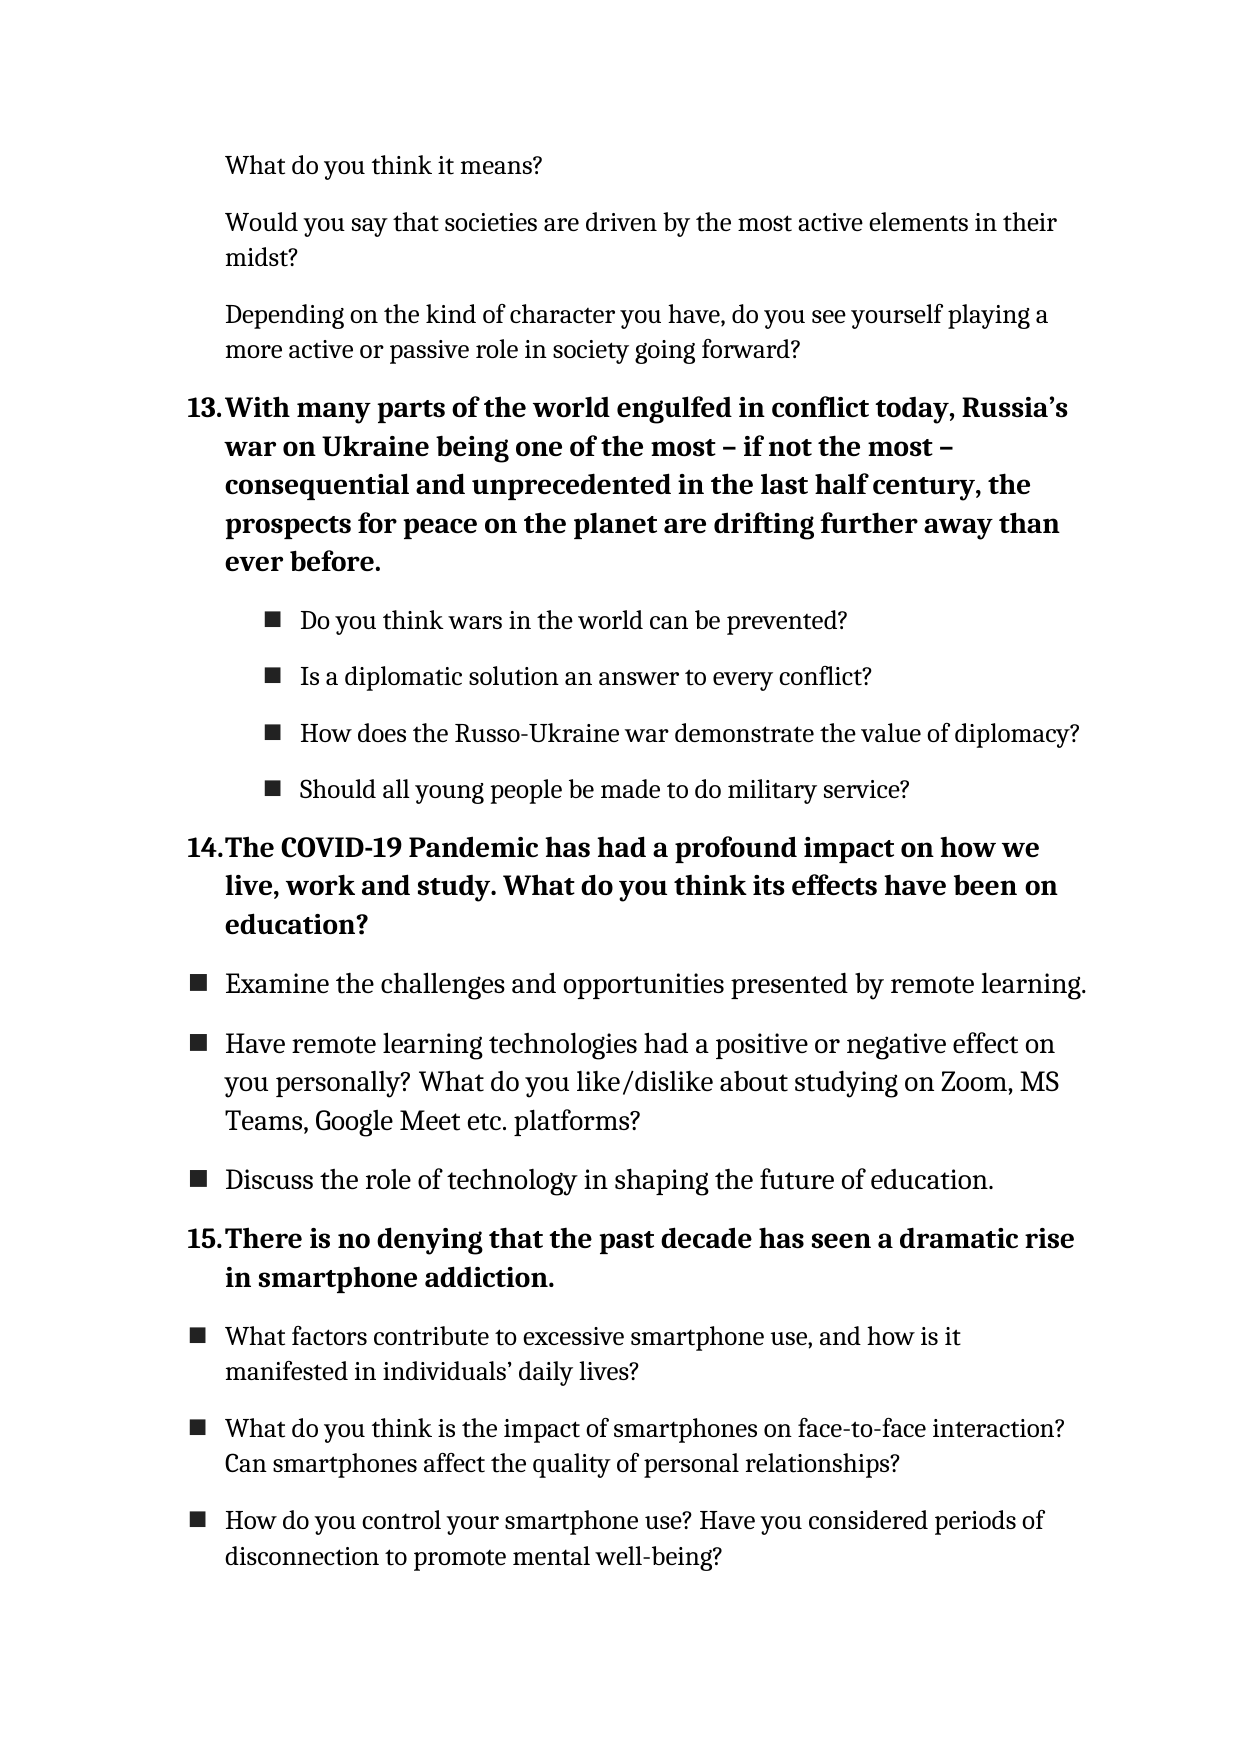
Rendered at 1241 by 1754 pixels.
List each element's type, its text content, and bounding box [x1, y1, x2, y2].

list Have remote learning technologies had a positive or negative effect on you personally? What do you like/dislike about studying on Zoom, MS Teams, Google Meet etc. platforms? [187, 1027, 1090, 1137]
list With many parts of the world engulfed in conflict today, Russia’s war on Ukraine being one of the most – if not the most – consequential and unprecedented in the last half century, the prospects for peace on the planet are drifting further away than ever before. [187, 391, 1090, 579]
list How do you control your smartphone use? Have you considered periods of disconnection to promote mental well-being? [187, 1505, 1090, 1572]
list What do you think is the impact of smartphones on face-to-face interaction? Can smartphones affect the quality of personal relationships? [187, 1413, 1090, 1480]
list There is no denying that the past decade has seen a dramatic rise in smartphone addiction. [187, 1223, 1090, 1295]
list How does the Russo-Ukraine war demonstrate the value of diplomacy? [262, 718, 1090, 749]
list Would you say that societies are driven by the most active elements in their midst? [225, 207, 1090, 273]
list What do you think it means? [225, 150, 1090, 181]
list The COVID-19 Pandemic has had a profound impact on how we live, work and study. What do you think its effects have been on education? [187, 831, 1090, 942]
list Examine the challenges and opportunities presented by remote learning. [187, 967, 1090, 1001]
list Should all young people be made to do military service? [262, 774, 1090, 806]
list What factors contribute to excessive smartphone use, and how is it manifested in individuals’ daily lives? [187, 1321, 1090, 1387]
list Discuss the role of technology in shaping the future of education. [187, 1163, 1090, 1197]
list Do you think wars in the world can be prevented? [262, 605, 1090, 636]
list Is a diplomatic solution an answer to every conflict? [262, 661, 1090, 692]
list Depending on the kind of character you have, do you see yourself playing a more active or passive role in society going forward? [225, 299, 1090, 366]
